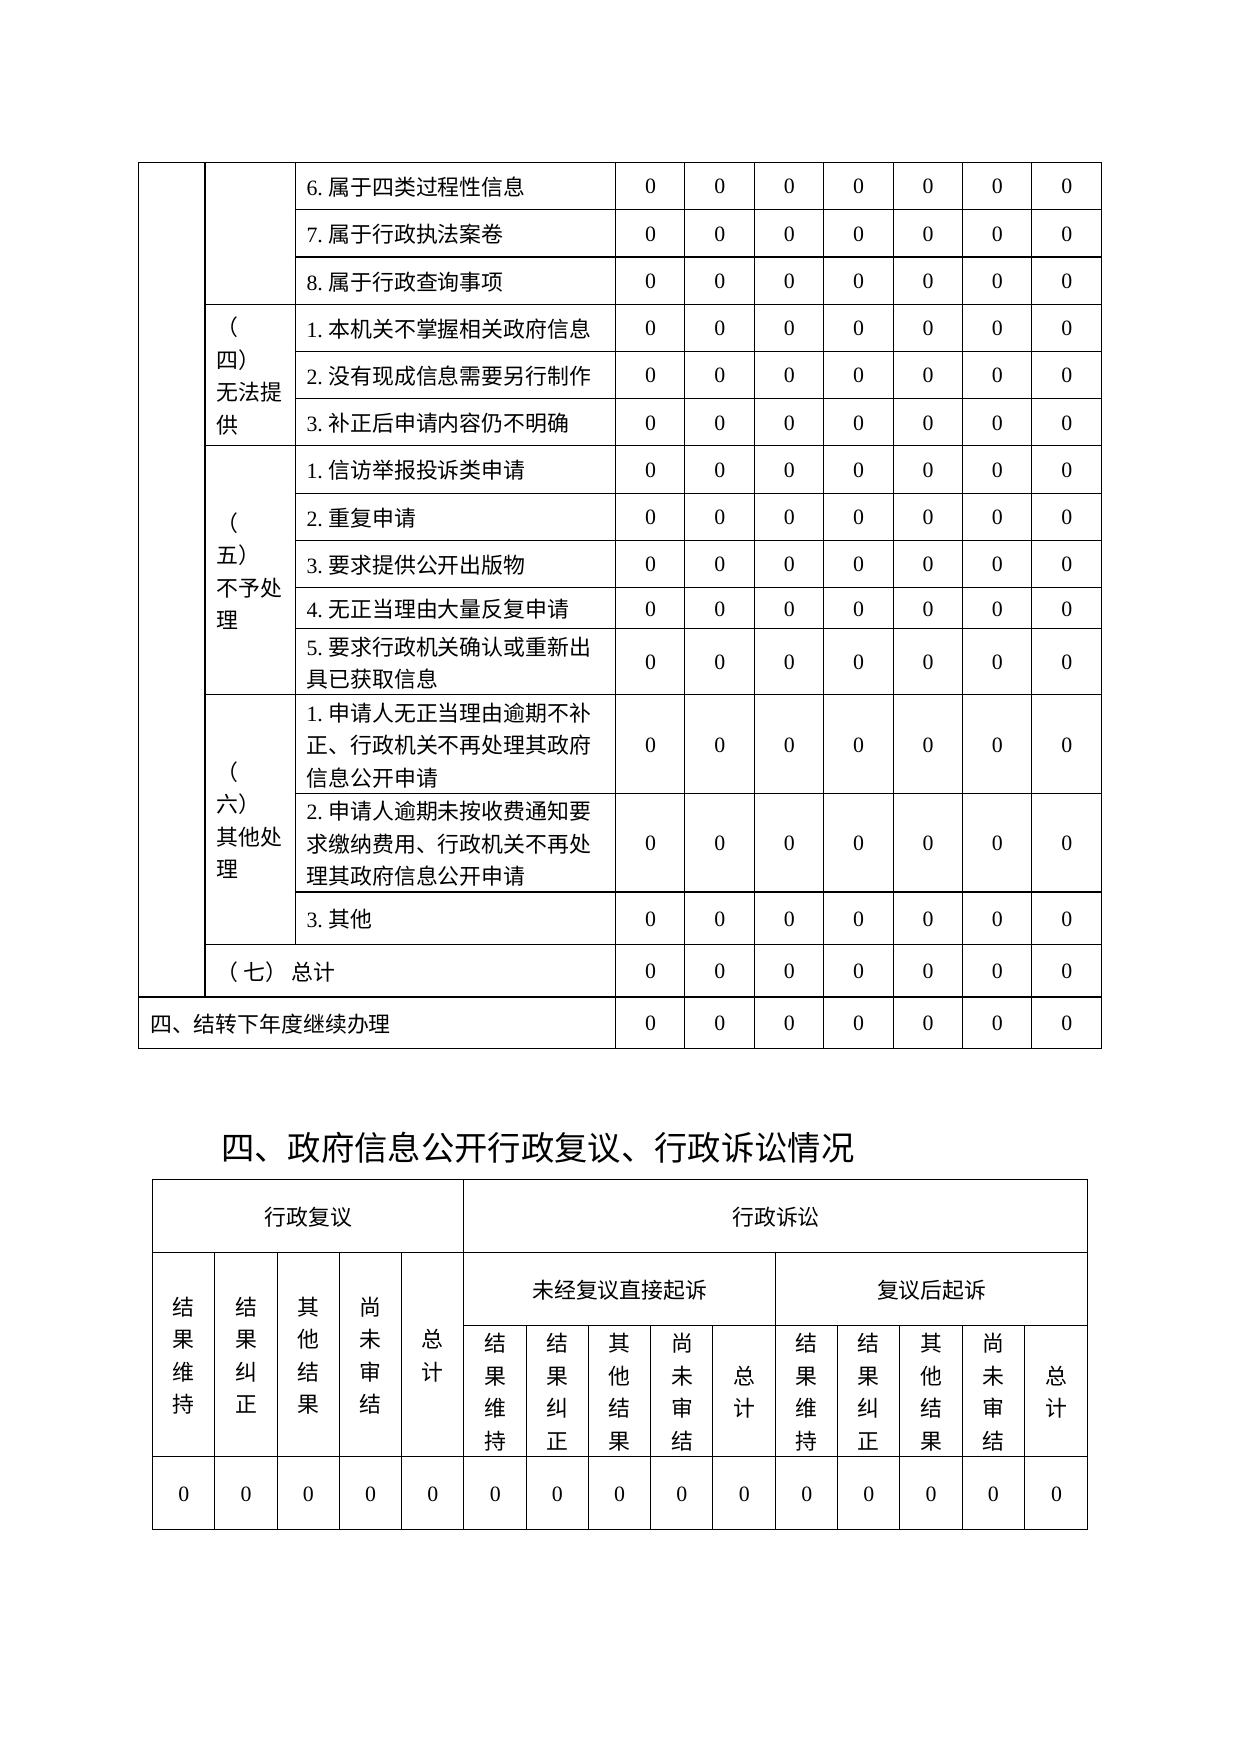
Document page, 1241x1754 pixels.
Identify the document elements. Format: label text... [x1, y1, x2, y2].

table_cell 0 [616, 163, 684, 209]
table_cell 0 [894, 695, 962, 793]
table_cell 结果纠正 [215, 1253, 277, 1456]
table_header 行政诉讼 [464, 1180, 1087, 1252]
table_cell 3. 要求提供公开出版物 [296, 541, 615, 587]
table_cell 0 [616, 446, 684, 492]
table_cell 0 [278, 1457, 339, 1529]
table_cell 其他结果 [278, 1253, 339, 1456]
table_cell 0 [685, 163, 754, 209]
table_cell 0 [894, 399, 962, 445]
table_cell 0 [838, 1457, 899, 1529]
table_cell 0 [824, 541, 893, 587]
table_cell 复议后起诉 [776, 1253, 1087, 1325]
table_cell 0 [755, 998, 823, 1047]
table_cell 0 [685, 494, 754, 540]
table_cell 0 [1032, 258, 1101, 303]
table_cell 0 [755, 305, 823, 351]
table_cell 尚未审结 [651, 1326, 712, 1456]
table_cell 0 [894, 893, 962, 944]
table_cell 0 [1032, 794, 1101, 891]
table_cell 0 [894, 210, 962, 256]
table_cell 0 [755, 588, 823, 628]
table_cell 6. 属于四类过程性信息 [296, 163, 615, 209]
table_cell 2. 申请人逾期未按收费通知要求缴纳费用、行政机关不再处理其政府信息公开申请 [296, 794, 615, 891]
table_cell 0 [616, 998, 684, 1047]
table_cell 0 [685, 893, 754, 944]
text 四、政府信息公开行政复议、行政诉讼情况 [187, 1113, 1053, 1178]
table_cell 0 [963, 945, 1031, 996]
table_cell 0 [1032, 399, 1101, 445]
table_cell 0 [616, 794, 684, 891]
table_cell 0 [1032, 588, 1101, 628]
table_cell 0 [824, 494, 893, 540]
table_cell 其他结果 [589, 1326, 650, 1456]
table_cell 0 [963, 352, 1031, 398]
table_cell 0 [1032, 945, 1101, 996]
table_cell 0 [824, 695, 893, 793]
table_cell 0 [894, 494, 962, 540]
table_cell 0 [616, 588, 684, 628]
table_cell 四、结转下年度继续办理 [139, 998, 615, 1047]
table_cell 0 [755, 163, 823, 209]
table_cell 0 [894, 446, 962, 492]
table_cell 0 [1032, 163, 1101, 209]
table_cell 0 [685, 446, 754, 492]
table_cell 0 [685, 305, 754, 351]
table_cell 0 [824, 588, 893, 628]
table_cell 0 [963, 446, 1031, 492]
table_cell 0 [713, 1457, 775, 1529]
table_cell 0 [1032, 210, 1101, 256]
table_cell 0 [616, 210, 684, 256]
table_cell 0 [685, 945, 754, 996]
table_cell 0 [464, 1457, 526, 1529]
table_cell 0 [963, 794, 1031, 891]
table_cell 0 [963, 258, 1031, 303]
table_cell 0 [755, 352, 823, 398]
table_cell 0 [755, 945, 823, 996]
table_cell 0 [824, 258, 893, 303]
table_cell 0 [894, 305, 962, 351]
table_cell 0 [1025, 1457, 1087, 1529]
table_header 行政复议 [153, 1180, 463, 1252]
table_cell 0 [963, 588, 1031, 628]
table_cell 0 [616, 695, 684, 793]
table_cell 0 [1032, 629, 1101, 694]
table_cell 0 [894, 588, 962, 628]
table_cell 0 [755, 695, 823, 793]
table_cell 0 [963, 305, 1031, 351]
table_cell 0 [685, 794, 754, 891]
table_cell 0 [1032, 695, 1101, 793]
table_cell 0 [685, 998, 754, 1047]
table_cell 3. 其他 [296, 893, 615, 944]
table_cell 0 [963, 163, 1031, 209]
table_cell （ 四） 无法提供 [206, 305, 295, 445]
table_cell 8. 属于行政查询事项 [296, 258, 615, 303]
table_cell 尚未审结 [963, 1326, 1024, 1456]
table_cell 0 [1032, 494, 1101, 540]
table_cell 0 [402, 1457, 463, 1529]
table_cell 0 [755, 794, 823, 891]
table_cell 0 [685, 588, 754, 628]
table_cell （ 七） 总计 [206, 945, 615, 996]
table_cell 0 [776, 1457, 837, 1529]
table_cell 7. 属于行政执法案卷 [296, 210, 615, 256]
table_cell 0 [153, 1457, 214, 1529]
table_cell 0 [963, 893, 1031, 944]
table_cell 0 [963, 210, 1031, 256]
table_cell 0 [824, 210, 893, 256]
table_cell 结果纠正 [838, 1326, 899, 1456]
table_cell 结果维持 [776, 1326, 837, 1456]
table_cell （ 六） 其他处理 [206, 695, 295, 944]
table_cell 0 [755, 446, 823, 492]
table_cell 4. 无正当理由大量反复申请 [296, 588, 615, 628]
table_cell （ 五） 不予处理 [206, 446, 295, 694]
table_cell 0 [894, 998, 962, 1047]
table_cell 0 [755, 399, 823, 445]
table_cell 0 [651, 1457, 712, 1529]
table_cell 0 [755, 210, 823, 256]
table_cell 0 [685, 352, 754, 398]
table_cell 0 [963, 541, 1031, 587]
table_cell 结果维持 [153, 1253, 214, 1456]
table_cell 0 [616, 541, 684, 587]
table_cell 总计 [713, 1326, 775, 1456]
table_cell 0 [616, 494, 684, 540]
table_cell 0 [824, 794, 893, 891]
table_cell 0 [685, 399, 754, 445]
table_cell 0 [755, 541, 823, 587]
table_cell 1. 信访举报投诉类申请 [296, 446, 615, 492]
table_cell 0 [1032, 893, 1101, 944]
table_cell 未经复议直接起诉 [464, 1253, 775, 1325]
table_cell 0 [616, 945, 684, 996]
table_cell 0 [824, 446, 893, 492]
table_cell 0 [616, 352, 684, 398]
table_cell 0 [685, 258, 754, 303]
table_cell 0 [616, 399, 684, 445]
table_cell 0 [1032, 446, 1101, 492]
table_cell 0 [1032, 352, 1101, 398]
table_cell 5. 要求行政机关确认或重新出具已获取信息 [296, 629, 615, 694]
table_cell 1. 本机关不掌握相关政府信息 [296, 305, 615, 351]
table_cell 0 [340, 1457, 401, 1529]
table_cell 0 [755, 494, 823, 540]
table_cell 0 [894, 629, 962, 694]
table_cell 0 [685, 210, 754, 256]
table_cell 0 [824, 163, 893, 209]
table_cell 0 [616, 258, 684, 303]
table_cell 0 [215, 1457, 277, 1529]
table_cell 0 [963, 494, 1031, 540]
table_cell 总计 [402, 1253, 463, 1456]
table_cell 0 [1032, 541, 1101, 587]
table_cell 0 [963, 998, 1031, 1047]
table_cell 0 [894, 794, 962, 891]
table_cell 0 [824, 629, 893, 694]
table_cell 尚未审结 [340, 1253, 401, 1456]
table_cell 0 [685, 629, 754, 694]
table_cell 0 [963, 695, 1031, 793]
table_cell 3. 补正后申请内容仍不明确 [296, 399, 615, 445]
table_cell 0 [824, 945, 893, 996]
table_cell 0 [685, 695, 754, 793]
table_cell 结果维持 [464, 1326, 526, 1456]
table_cell 1. 申请人无正当理由逾期不补正、行政机关不再处理其政府信息公开申请 [296, 695, 615, 793]
table_cell 结果纠正 [527, 1326, 588, 1456]
table_cell 0 [616, 629, 684, 694]
table_cell 0 [616, 893, 684, 944]
table_cell 0 [755, 893, 823, 944]
table_cell 0 [900, 1457, 962, 1529]
table_cell 其他结果 [900, 1326, 962, 1456]
table_cell 0 [527, 1457, 588, 1529]
table_cell 0 [824, 352, 893, 398]
table_cell 0 [824, 305, 893, 351]
table_cell 0 [1032, 998, 1101, 1047]
table_cell 总计 [1025, 1326, 1087, 1456]
table_cell 0 [963, 1457, 1024, 1529]
table_cell 0 [894, 352, 962, 398]
table_cell 0 [616, 305, 684, 351]
table_cell 0 [755, 629, 823, 694]
table_cell 0 [824, 893, 893, 944]
table_cell 0 [963, 399, 1031, 445]
table_cell 0 [894, 258, 962, 303]
table_cell 0 [894, 945, 962, 996]
table_cell 0 [824, 998, 893, 1047]
table_cell 2. 重复申请 [296, 494, 615, 540]
table_cell 0 [755, 258, 823, 303]
table_cell 2. 没有现成信息需要另行制作 [296, 352, 615, 398]
table_cell 0 [894, 541, 962, 587]
table_cell 0 [685, 541, 754, 587]
table_cell 0 [589, 1457, 650, 1529]
table_cell 0 [824, 399, 893, 445]
table_cell 0 [963, 629, 1031, 694]
table_cell 0 [1032, 305, 1101, 351]
table_cell 0 [894, 163, 962, 209]
